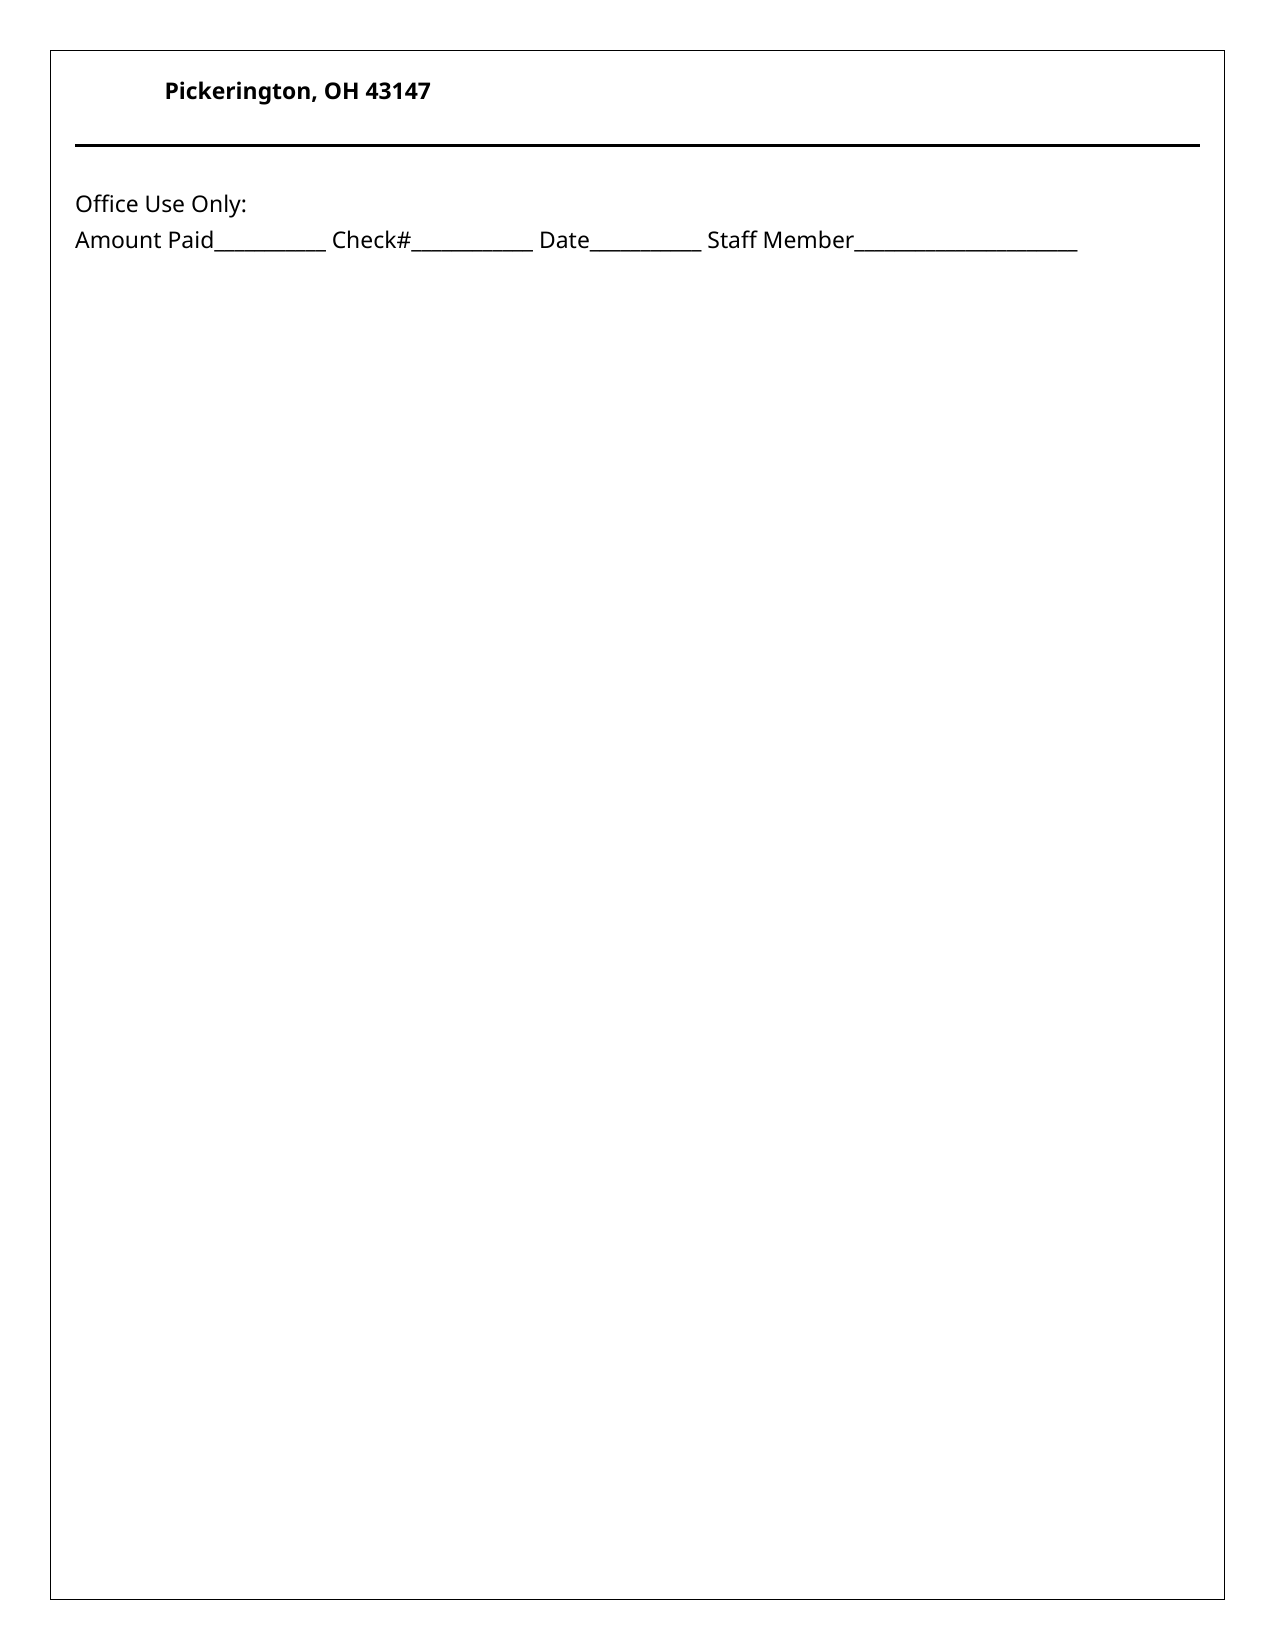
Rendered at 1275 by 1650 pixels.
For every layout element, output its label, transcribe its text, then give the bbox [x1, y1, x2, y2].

text Office Use Only: [75, 188, 1200, 219]
text Amount Paid___________ Check#____________ Date___________ Staff Member______________________ [75, 224, 1200, 255]
text Pickerington, OH 43147 [75, 75, 1200, 106]
